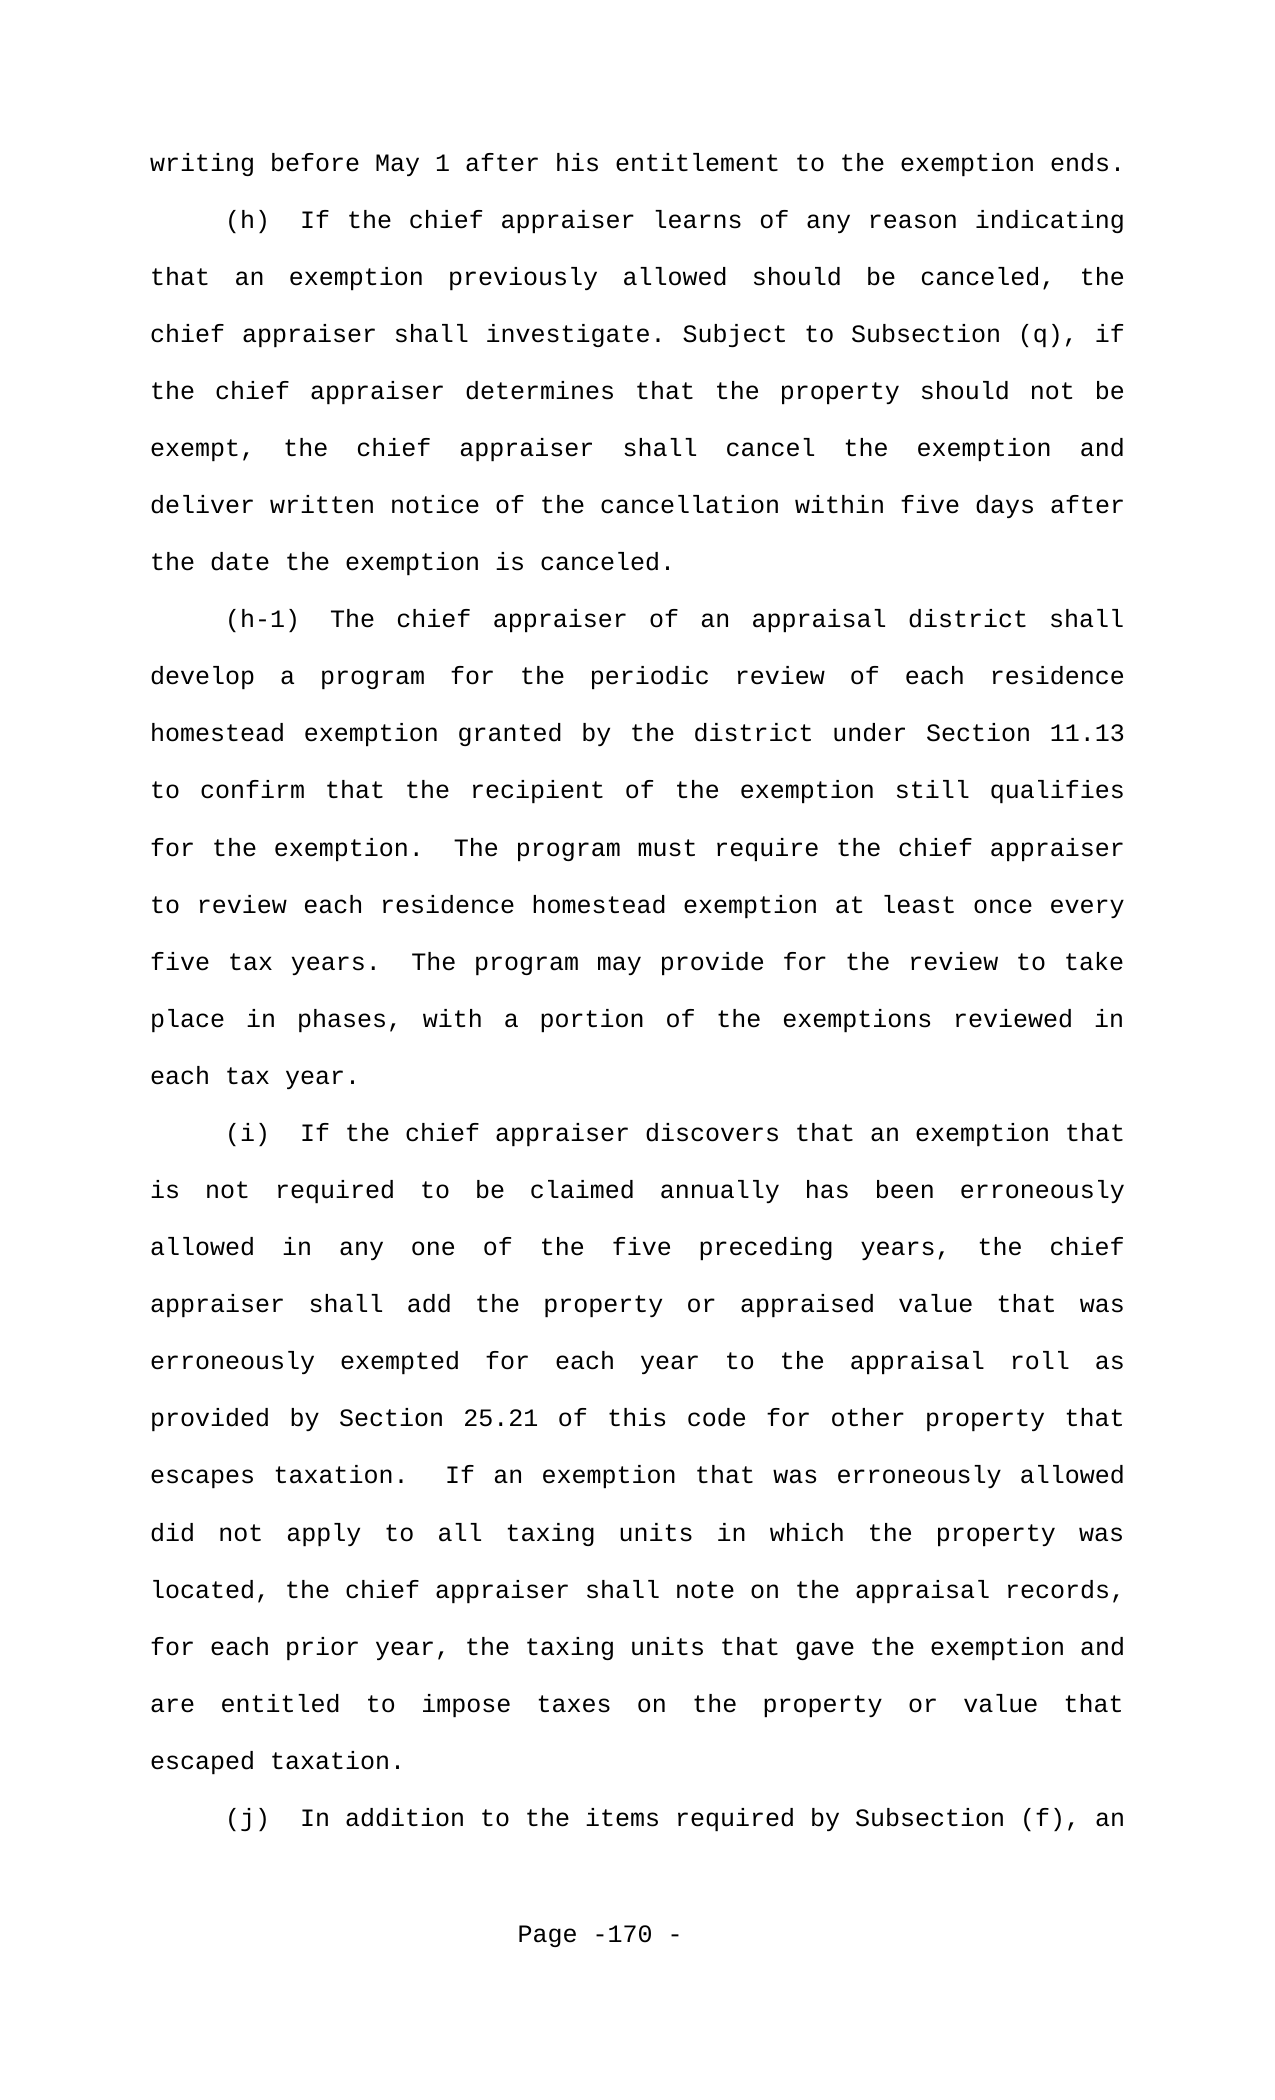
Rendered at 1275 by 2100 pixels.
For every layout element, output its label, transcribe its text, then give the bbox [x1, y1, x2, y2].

text (h-1) The chief appraiser of an appraisal district shall develop a program for the periodic review of each residence homestead exemption granted by the district under Section 11.13 to confirm that the recipient of the exemption still qualifies for the exemption. The program must require the chief appraiser to review each residence homestead exemption at least once every five tax years. The program may provide for the review to take place in phases, with a portion of the exemptions reviewed in each tax year. [150, 607, 1125, 1092]
text (h) If the chief appraiser learns of any reason indicating that an exemption previously allowed should be canceled, the chief appraiser shall investigate. Subject to Subsection (q), if the chief appraiser determines that the property should not be exempt, the chief appraiser shall cancel the exemption and deliver written notice of the cancellation within five days after the date the exemption is canceled. [150, 207, 1125, 578]
text (i) If the chief appraiser discovers that an exemption that is not required to be claimed annually has been erroneously allowed in any one of the five preceding years, the chief appraiser shall add the property or appraised value that was erroneously exempted for each year to the appraisal roll as provided by Section 25.21 of this code for other property that escapes taxation. If an exemption that was erroneously allowed did not apply to all taxing units in which the property was located, the chief appraiser shall note on the appraisal records, for each prior year, the taxing units that gave the exemption and are entitled to impose taxes on the property or value that escaped taxation. [150, 1120, 1125, 1777]
